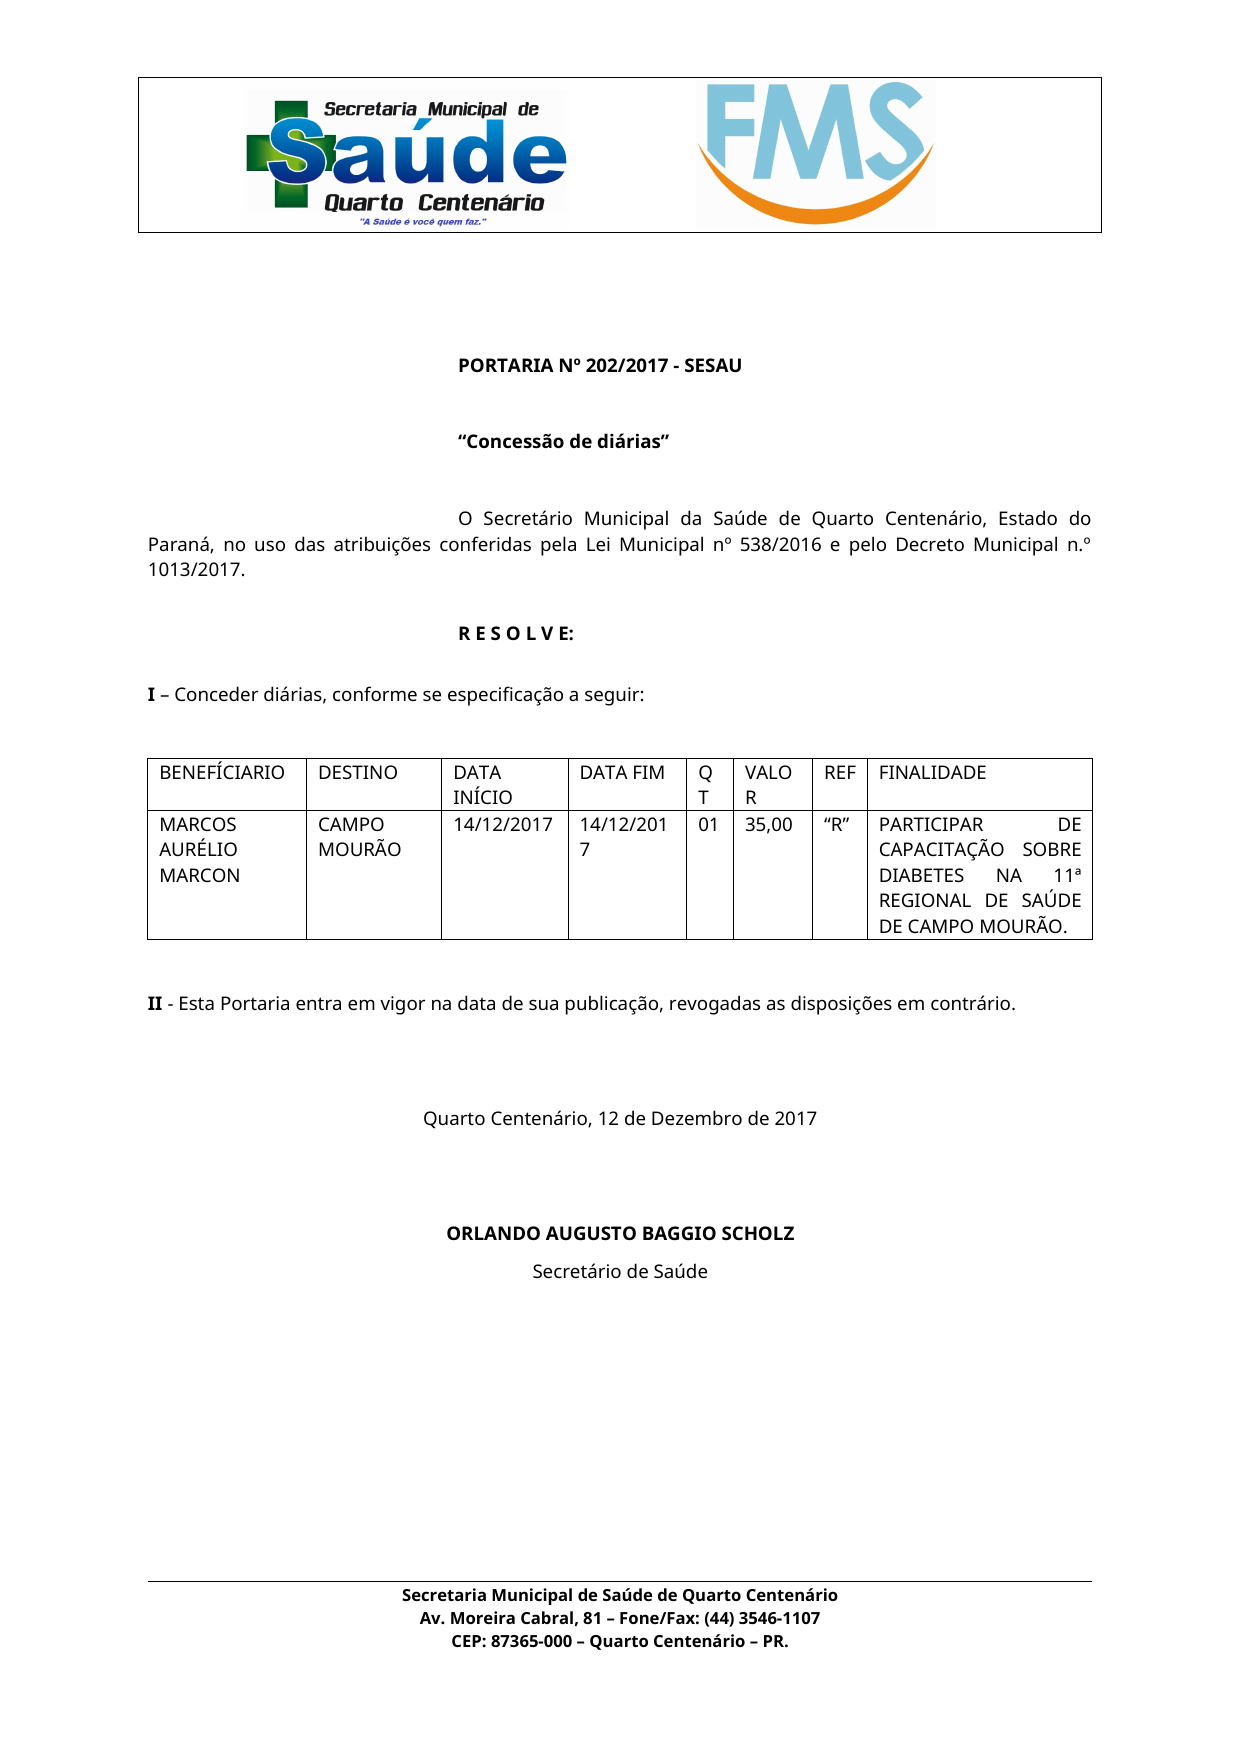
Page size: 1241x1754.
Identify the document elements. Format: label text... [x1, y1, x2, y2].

table_cell CAMPO MOURÃO [307, 811, 441, 939]
table_header QT [687, 759, 733, 810]
table_header REF [813, 759, 867, 810]
table_cell “R” [813, 811, 867, 939]
table_cell 14/12/2017 [569, 811, 686, 939]
table_header FINALIDADE [868, 759, 1092, 810]
picture [240, 80, 572, 230]
table_cell MARCOS AURÉLIO MARCON [148, 811, 306, 939]
text “Concessão de diárias” [458, 429, 1092, 454]
text I – Conceder diárias, conforme se especificação a seguir: [148, 681, 1092, 707]
table_cell PARTICIPAR DE CAPACITAÇÃO SOBRE DIABETES NA 11ª REGIONAL DE SAÚDE DE CAMPO MOURÃO. [868, 811, 1092, 939]
text PORTARIA Nº 202/2017 - SESAU [148, 352, 1092, 378]
table_cell 14/12/2017 [442, 811, 568, 939]
text II - Esta Portaria entra em vigor na data de sua publicação, revogadas as disposições em contrário. [148, 990, 1092, 1016]
table_cell 35,00 [734, 811, 812, 939]
text R E S O L V E: [265, 620, 1092, 645]
table_header BENEFÍCIARIO [148, 759, 306, 810]
text Quarto Centenário, 12 de Dezembro de 2017 [148, 1105, 1092, 1131]
table_header DATA FIM [569, 759, 686, 810]
picture [695, 80, 937, 230]
text Secretário de Saúde [148, 1258, 1092, 1283]
text ORLANDO AUGUSTO BAGGIO SCHOLZ [148, 1220, 1092, 1245]
table_header DESTINO [307, 759, 441, 810]
table_header DATA INÍCIO [442, 759, 568, 810]
table_cell 01 [687, 811, 733, 939]
table_header VALOR [734, 759, 812, 810]
text O Secretário Municipal da Saúde de Quarto Centenário, Estado do Paraná, no uso das atribuições conferidas pela Lei Municipal nº 538/2016 e pelo Decreto Municipal n.º 1013/2017. [148, 505, 1092, 582]
